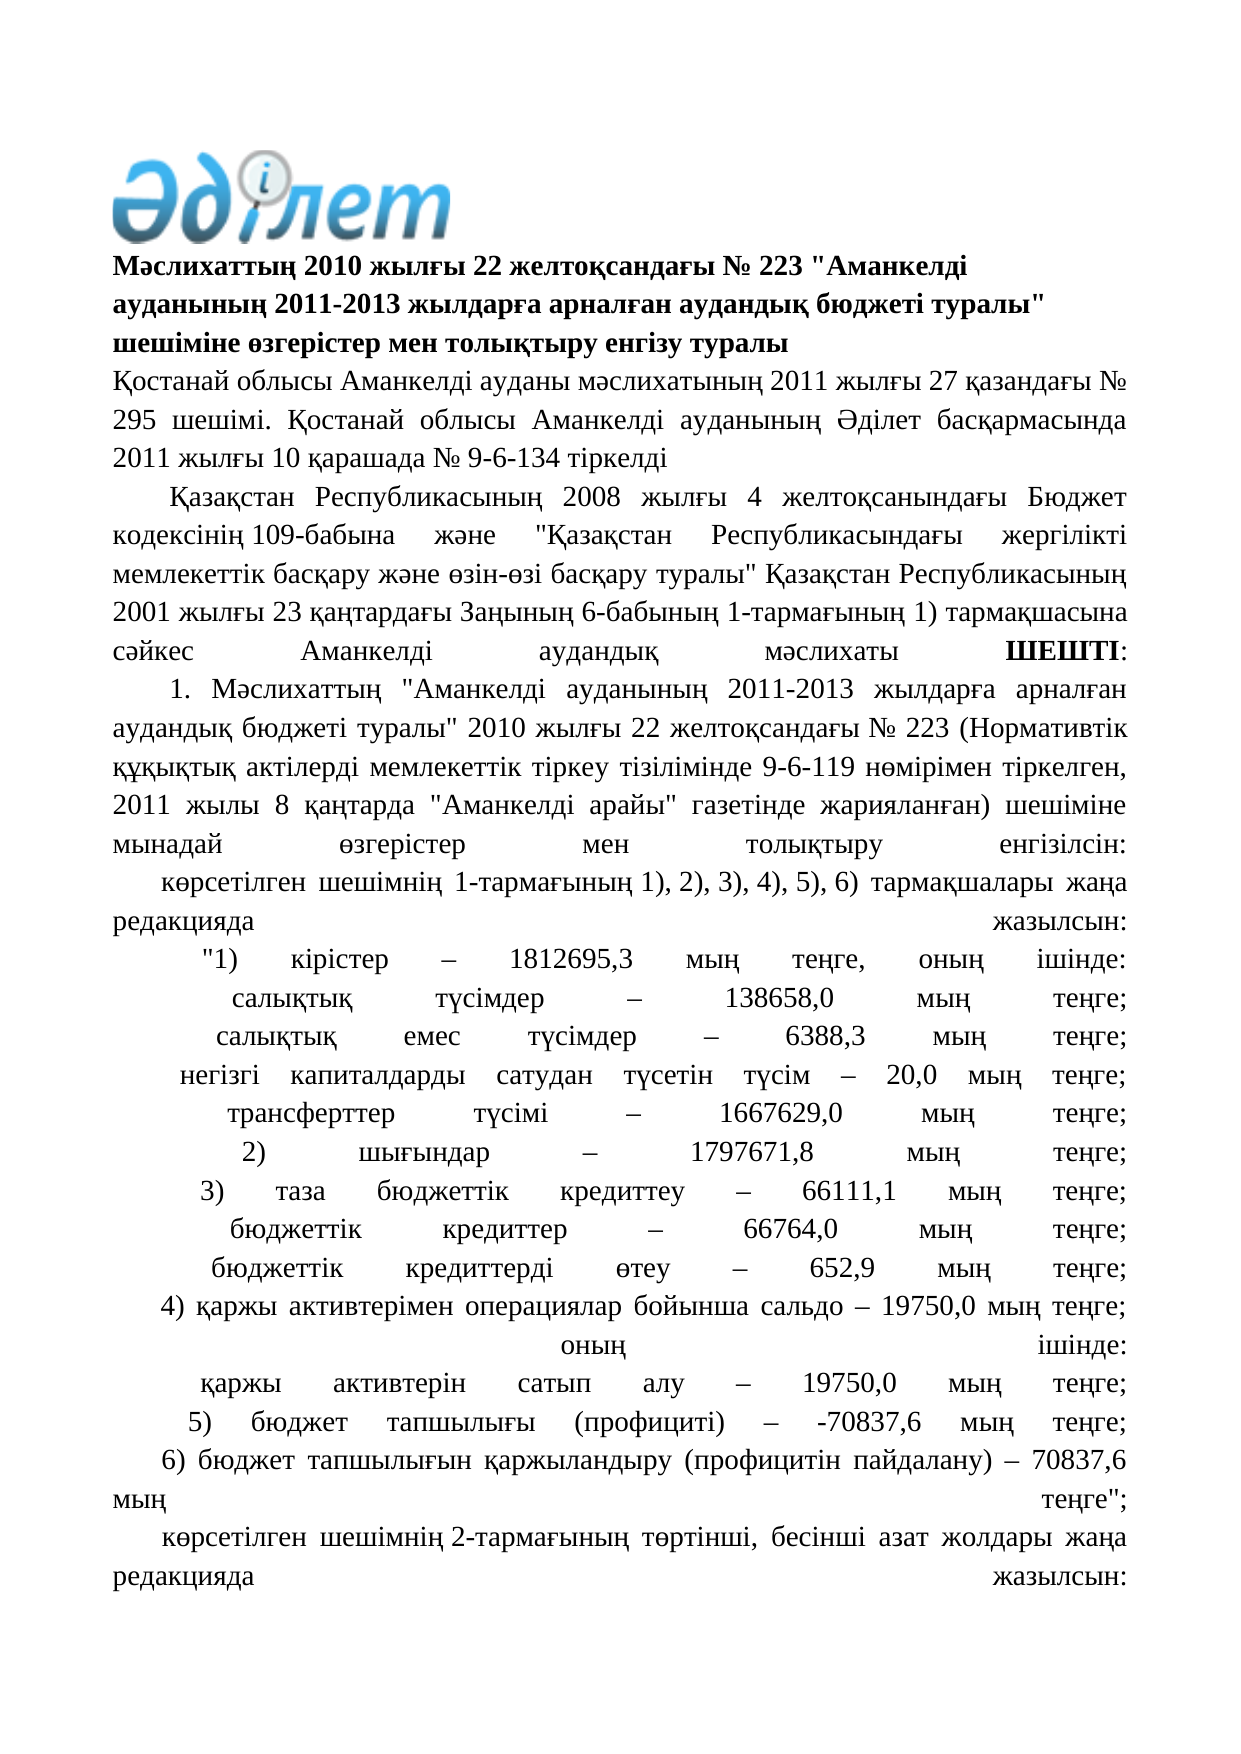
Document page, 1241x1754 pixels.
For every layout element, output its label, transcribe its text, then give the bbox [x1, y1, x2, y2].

text Мәслихаттың 2010 жылғы 22 желтоқсандағы № 223 "Аманкелді ауданының 2011-2013 жылдарға арналған аудандық бюджеті туралы" шешіміне өзгерістер мен толықтыру енгізу туралы [112, 248, 1128, 358]
picture [112, 150, 451, 244]
text Қостанай облысы Аманкелді ауданы мәслихатының 2011 жылғы 27 қазандағы № 295 шешімі. Қостанай облысы Аманкелді ауданының Әділет басқармасында 2011 жылғы 10 қарашада № 9-6-134 тіркелді [112, 363, 1128, 474]
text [112, 479, 1128, 1592]
